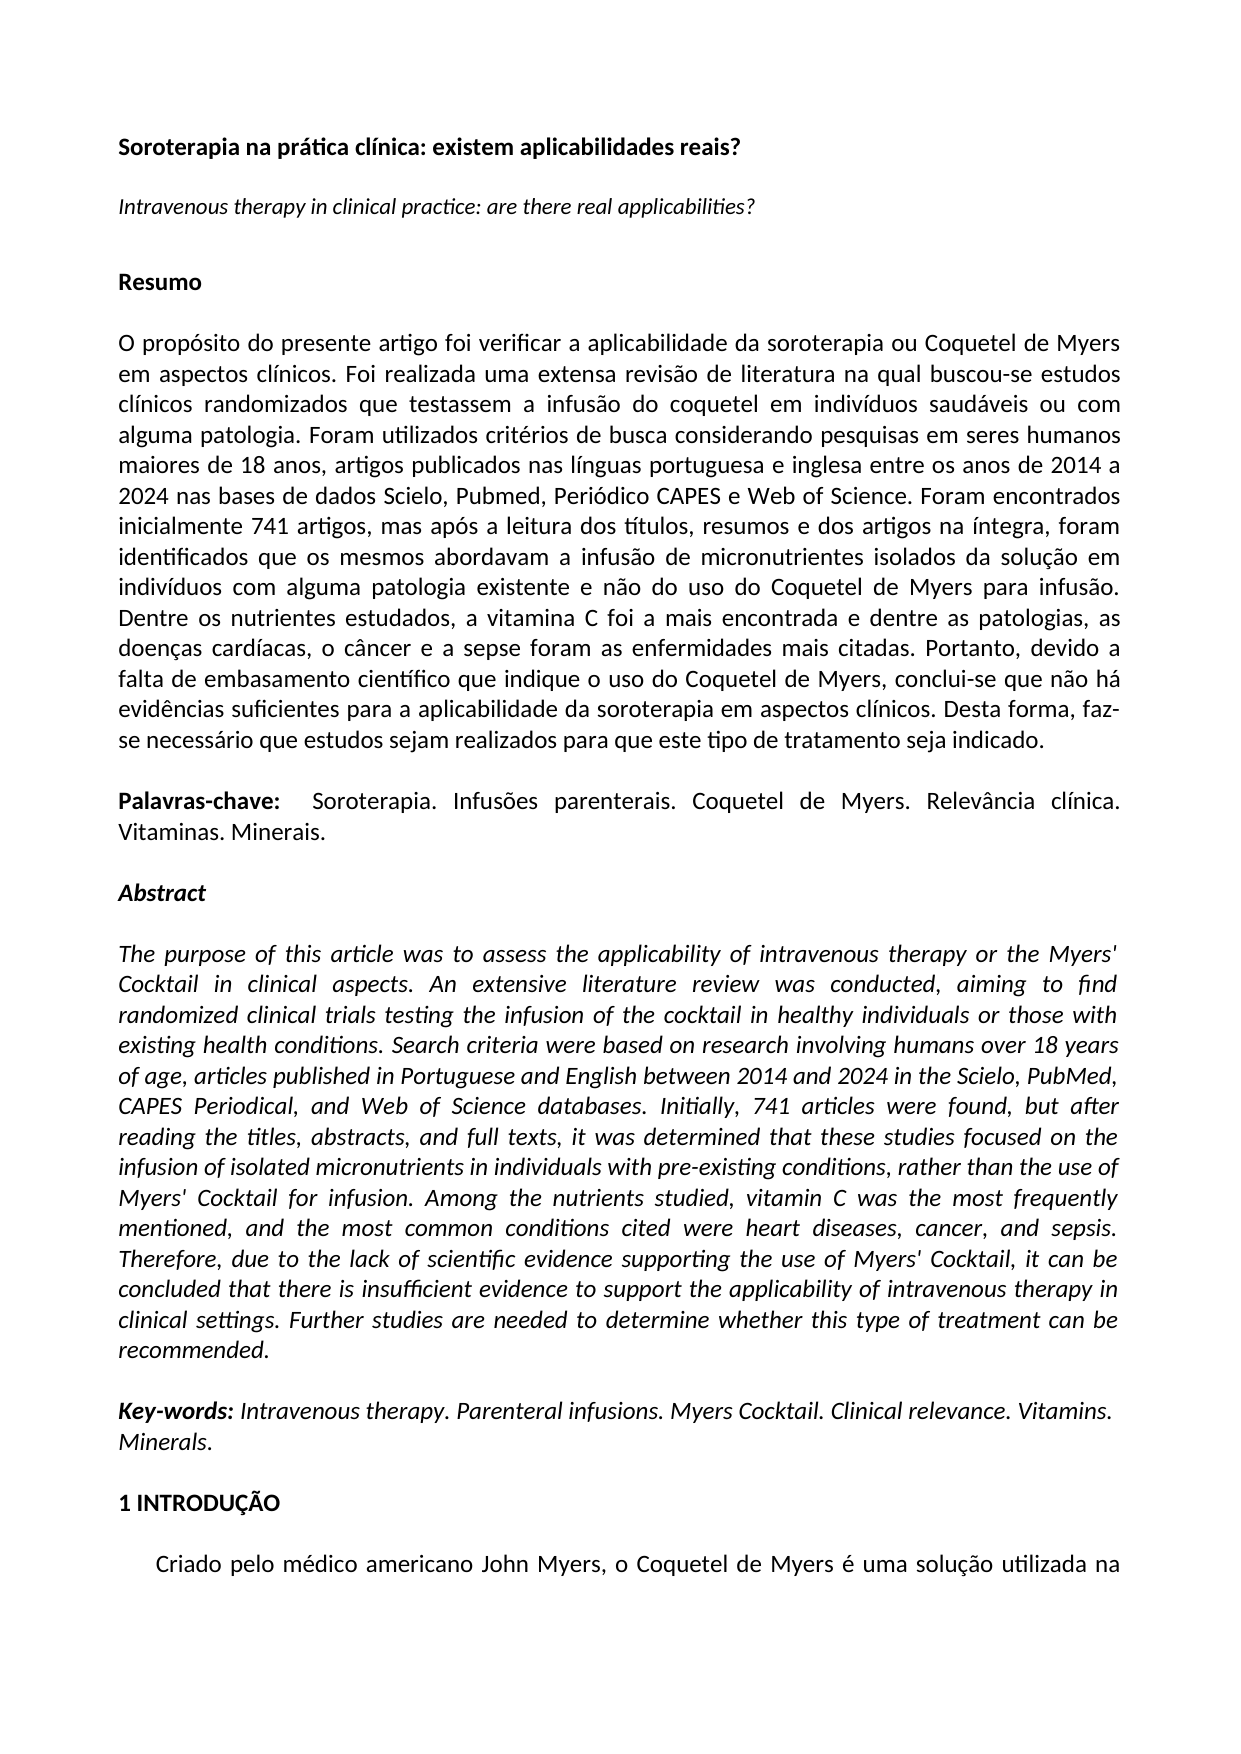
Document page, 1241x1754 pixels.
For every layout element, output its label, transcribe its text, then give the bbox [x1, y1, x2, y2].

text Resumo [118, 266, 1122, 297]
text Key-words: Intravenous therapy. Parenteral infusions. Myers Cocktail. Clinical relevance. Vitamins. Minerals. [118, 1396, 1122, 1457]
text Abstract [118, 877, 1122, 907]
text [118, 1548, 1122, 1579]
text Intravenous therapy in clinical practice: are there real applicabilities? [118, 192, 1122, 221]
text O propósito do presente artigo foi verificar a aplicabilidade da soroterapia ou Coquetel de Myers em aspectos clínicos. Foi realizada uma extensa revisão de literatura na qual buscou-se estudos clínicos randomizados que testassem a infusão do coquetel em indivíduos saudáveis ou com alguma patologia. Foram utilizados critérios de busca considerando pesquisas em seres humanos maiores de 18 anos, artigos publicados nas línguas portuguesa e inglesa entre os anos de 2014 a 2024 nas bases de dados Scielo, Pubmed, Periódico CAPES e Web of Science. Foram encontrados inicialmente 741 artigos, mas após a leitura dos títulos, resumos e dos artigos na íntegra, foram identificados que os mesmos abordavam a infusão de micronutrientes isolados da solução em indivíduos com alguma patologia existente e não do uso do Coquetel de Myers para infusão. Dentre os nutrientes estudados, a vitamina C foi a mais encontrada e dentre as patologias, as doenças cardíacas, o câncer e a sepse foram as enfermidades mais citadas. Portanto, devido a falta de embasamento científico que indique o uso do Coquetel de Myers, conclui-se que não há evidências suficientes para a aplicabilidade da soroterapia em aspectos clínicos. Desta forma, faz-se necessário que estudos sejam realizados para que este tipo de tratamento seja indicado. [118, 327, 1122, 754]
text The purpose of this article was to assess the applicability of intravenous therapy or the Myers' Cocktail in clinical aspects. An extensive literature review was conducted, aiming to find randomized clinical trials testing the infusion of the cocktail in healthy individuals or those with existing health conditions. Search criteria were based on research involving humans over 18 years of age, articles published in Portuguese and English between 2014 and 2024 in the Scielo, PubMed, CAPES Periodical, and Web of Science databases. Initially, 741 articles were found, but after reading the titles, abstracts, and full texts, it was determined that these studies focused on the infusion of isolated micronutrients in individuals with pre-existing conditions, rather than the use of Myers' Cocktail for infusion. Among the nutrients studied, vitamin C was the most frequently mentioned, and the most common conditions cited were heart diseases, cancer, and sepsis. Therefore, due to the lack of scientific evidence supporting the use of Myers' Cocktail, it can be concluded that there is insufficient evidence to support the applicability of intravenous therapy in clinical settings. Further studies are needed to determine whether this type of treatment can be recommended. [118, 938, 1122, 1365]
text 1 INTRODUÇÃO [118, 1487, 1122, 1518]
text Soroterapia na prática clínica: existem aplicabilidades reais? [118, 131, 1122, 162]
text Palavras-chave: Soroterapia. Infusões parenterais. Coquetel de Myers. Relevância clínica. Vitaminas. Minerais. [118, 785, 1122, 846]
